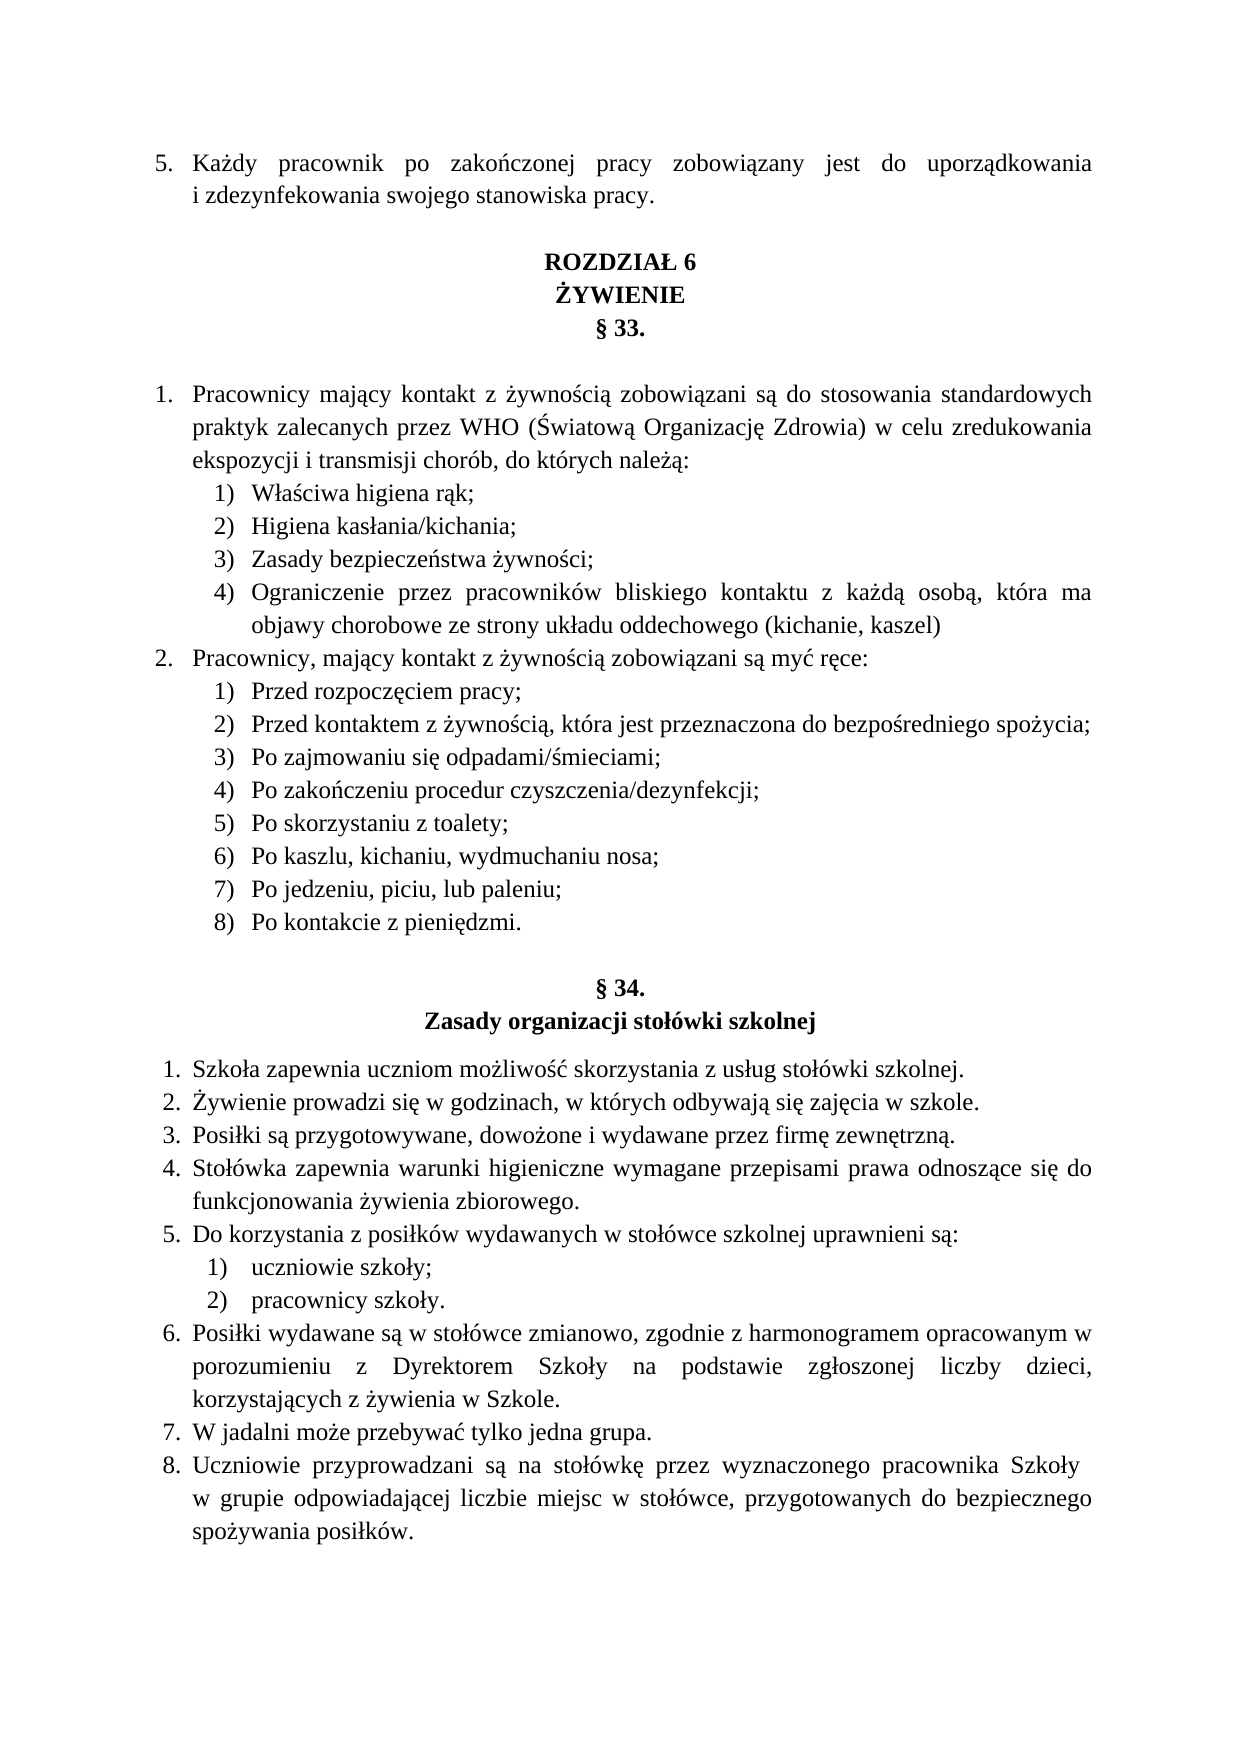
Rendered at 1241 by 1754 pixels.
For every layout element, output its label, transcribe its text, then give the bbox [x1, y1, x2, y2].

list Po zajmowaniu się odpadami/śmieciami; [213, 742, 1093, 771]
list Szkoła zapewnia uczniom możliwość skorzystania z usług stołówki szkolnej. [162, 1054, 1093, 1083]
list Uczniowie przyprowadzani są na stołówkę przez wyznaczonego pracownika Szkoły w grupie odpowiadającej liczbie miejsc w stołówce, przygotowanych do bezpiecznego spożywania posiłków. [162, 1450, 1093, 1545]
list Do korzystania z posiłków wydawanych w stołówce szkolnej uprawnieni są: [162, 1219, 1093, 1248]
list Posiłki wydawane są w stołówce zmianowo, zgodnie z harmonogramem opracowanym w porozumieniu z Dyrektorem Szkoły na podstawie zgłoszonej liczby dzieci, korzystających z żywienia w Szkole. [162, 1318, 1093, 1413]
text § 34. [148, 973, 1093, 1002]
list Pracownicy mający kontakt z żywnością zobowiązani są do stosowania standardowych praktyk zalecanych przez WHO (Światową Organizację Zdrowia) w celu zredukowania ekspozycji i transmisji chorób, do których należą: [154, 379, 1093, 473]
list Właściwa higiena rąk; [213, 478, 1093, 507]
list Po skorzystaniu z toalety; [213, 808, 1093, 837]
list Pracownicy, mający kontakt z żywnością zobowiązani są myć ręce: [154, 643, 1093, 672]
list W jadalni może przebywać tylko jedna grupa. [162, 1417, 1093, 1446]
list Higiena kasłania/kichania; [213, 511, 1093, 539]
list uczniowie szkoły; [207, 1252, 1093, 1281]
list Ograniczenie przez pracowników bliskiego kontaktu z każdą osobą, która ma objawy chorobowe ze strony układu oddechowego (kichanie, kaszel) [213, 577, 1093, 639]
list Po kontakcie z pieniędzmi. [213, 907, 1093, 936]
text ŻYWIENIE [148, 280, 1093, 308]
list Żywienie prowadzi się w godzinach, w których odbywają się zajęcia w szkole. [162, 1087, 1093, 1116]
list Przed rozpoczęciem pracy; [213, 676, 1093, 705]
list pracownicy szkoły. [207, 1285, 1093, 1314]
list Każdy pracownik po zakończonej pracy zobowiązany jest do uporządkowania i zdezynfekowania swojego stanowiska pracy. [154, 148, 1093, 209]
list Posiłki są przygotowywane, dowożone i wydawane przez firmę zewnętrzną. [162, 1120, 1093, 1149]
list Stołówka zapewnia warunki higieniczne wymagane przepisami prawa odnoszące się do funkcjonowania żywienia zbiorowego. [162, 1153, 1093, 1215]
list Zasady bezpieczeństwa żywności; [213, 544, 1093, 573]
list Po zakończeniu procedur czyszczenia/dezynfekcji; [213, 775, 1093, 804]
list Po jedzeniu, piciu, lub paleniu; [213, 874, 1093, 903]
text Zasady organizacji stołówki szkolnej [148, 1006, 1093, 1035]
list Po kaszlu, kichaniu, wydmuchaniu nosa; [213, 841, 1093, 870]
list Przed kontaktem z żywnością, która jest przeznaczona do bezpośredniego spożycia; [213, 709, 1093, 738]
text ROZDZIAŁ 6 [148, 247, 1093, 275]
text § 33. [148, 313, 1093, 341]
